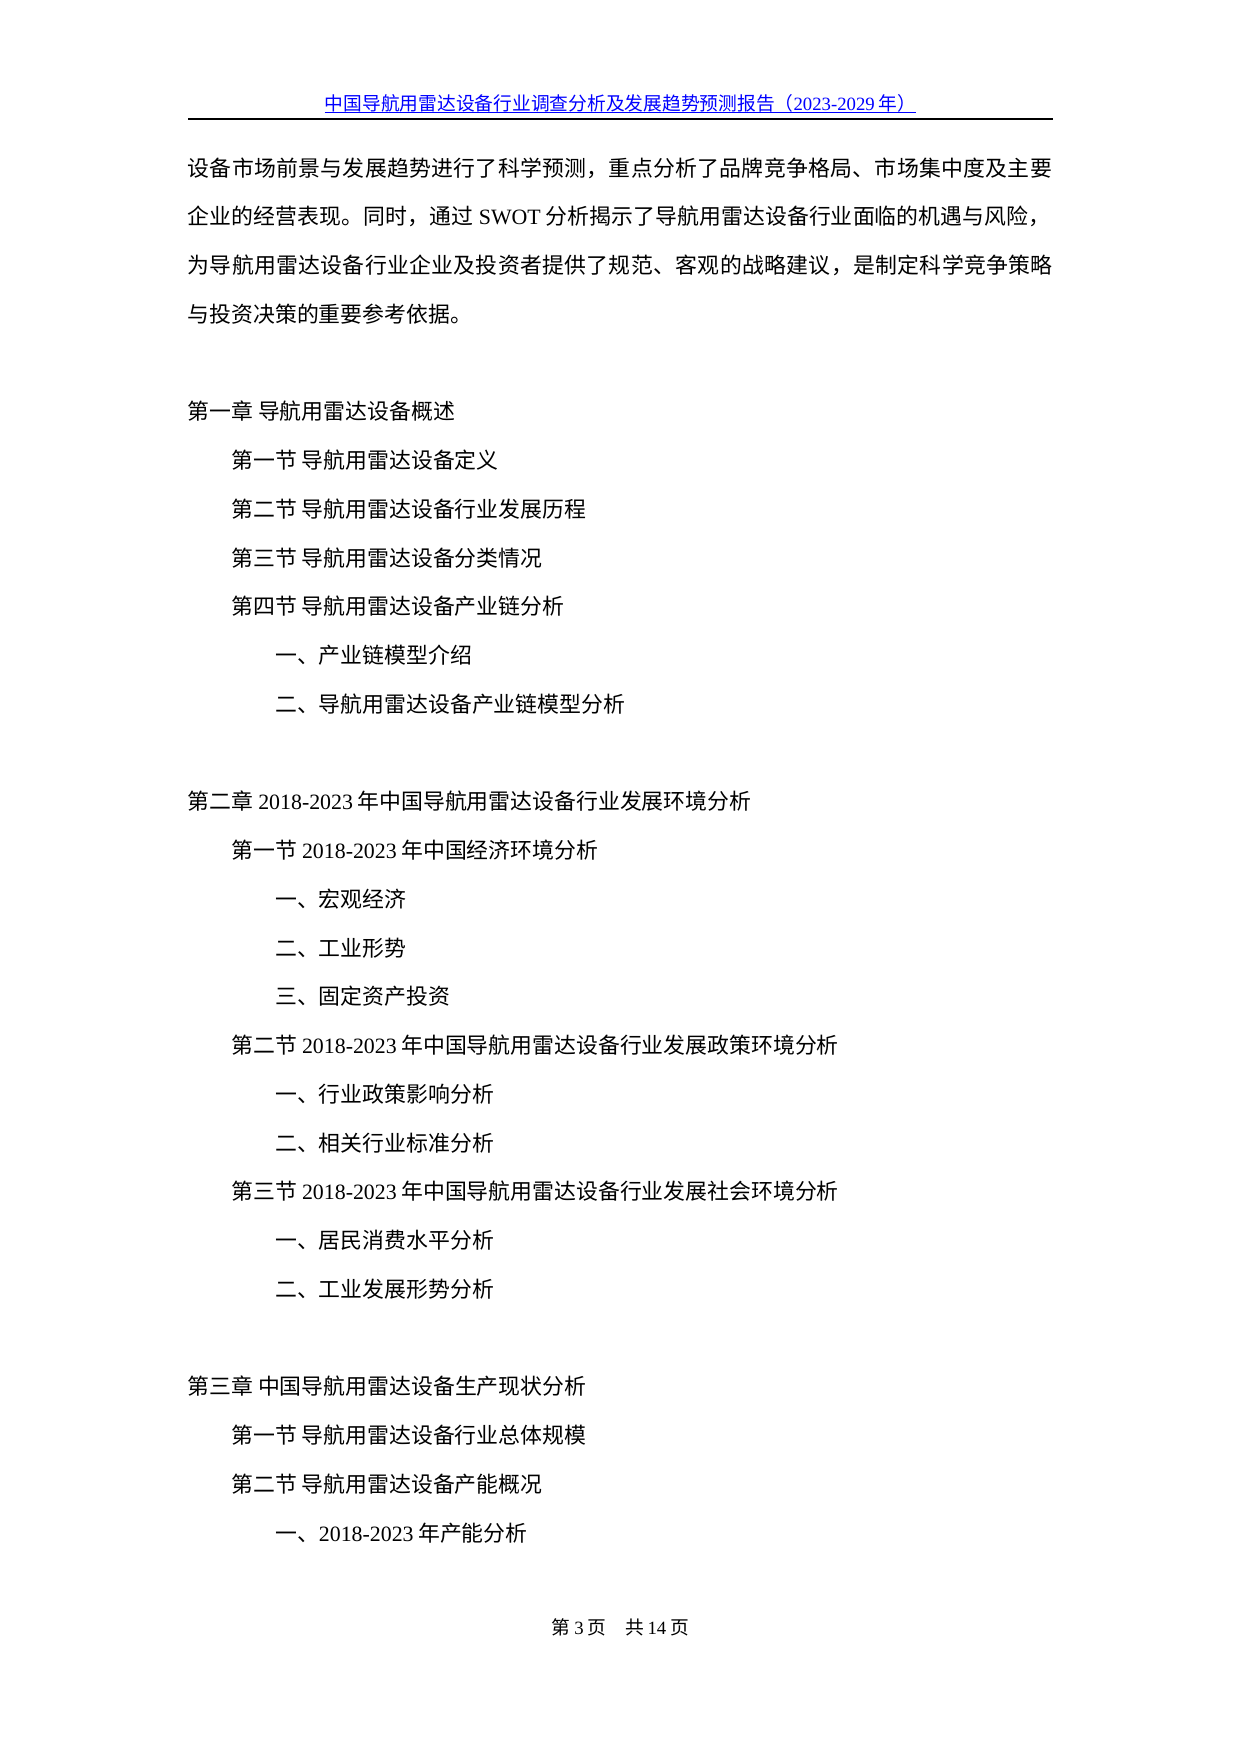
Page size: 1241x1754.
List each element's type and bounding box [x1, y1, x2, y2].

text [187, 150, 1053, 1548]
